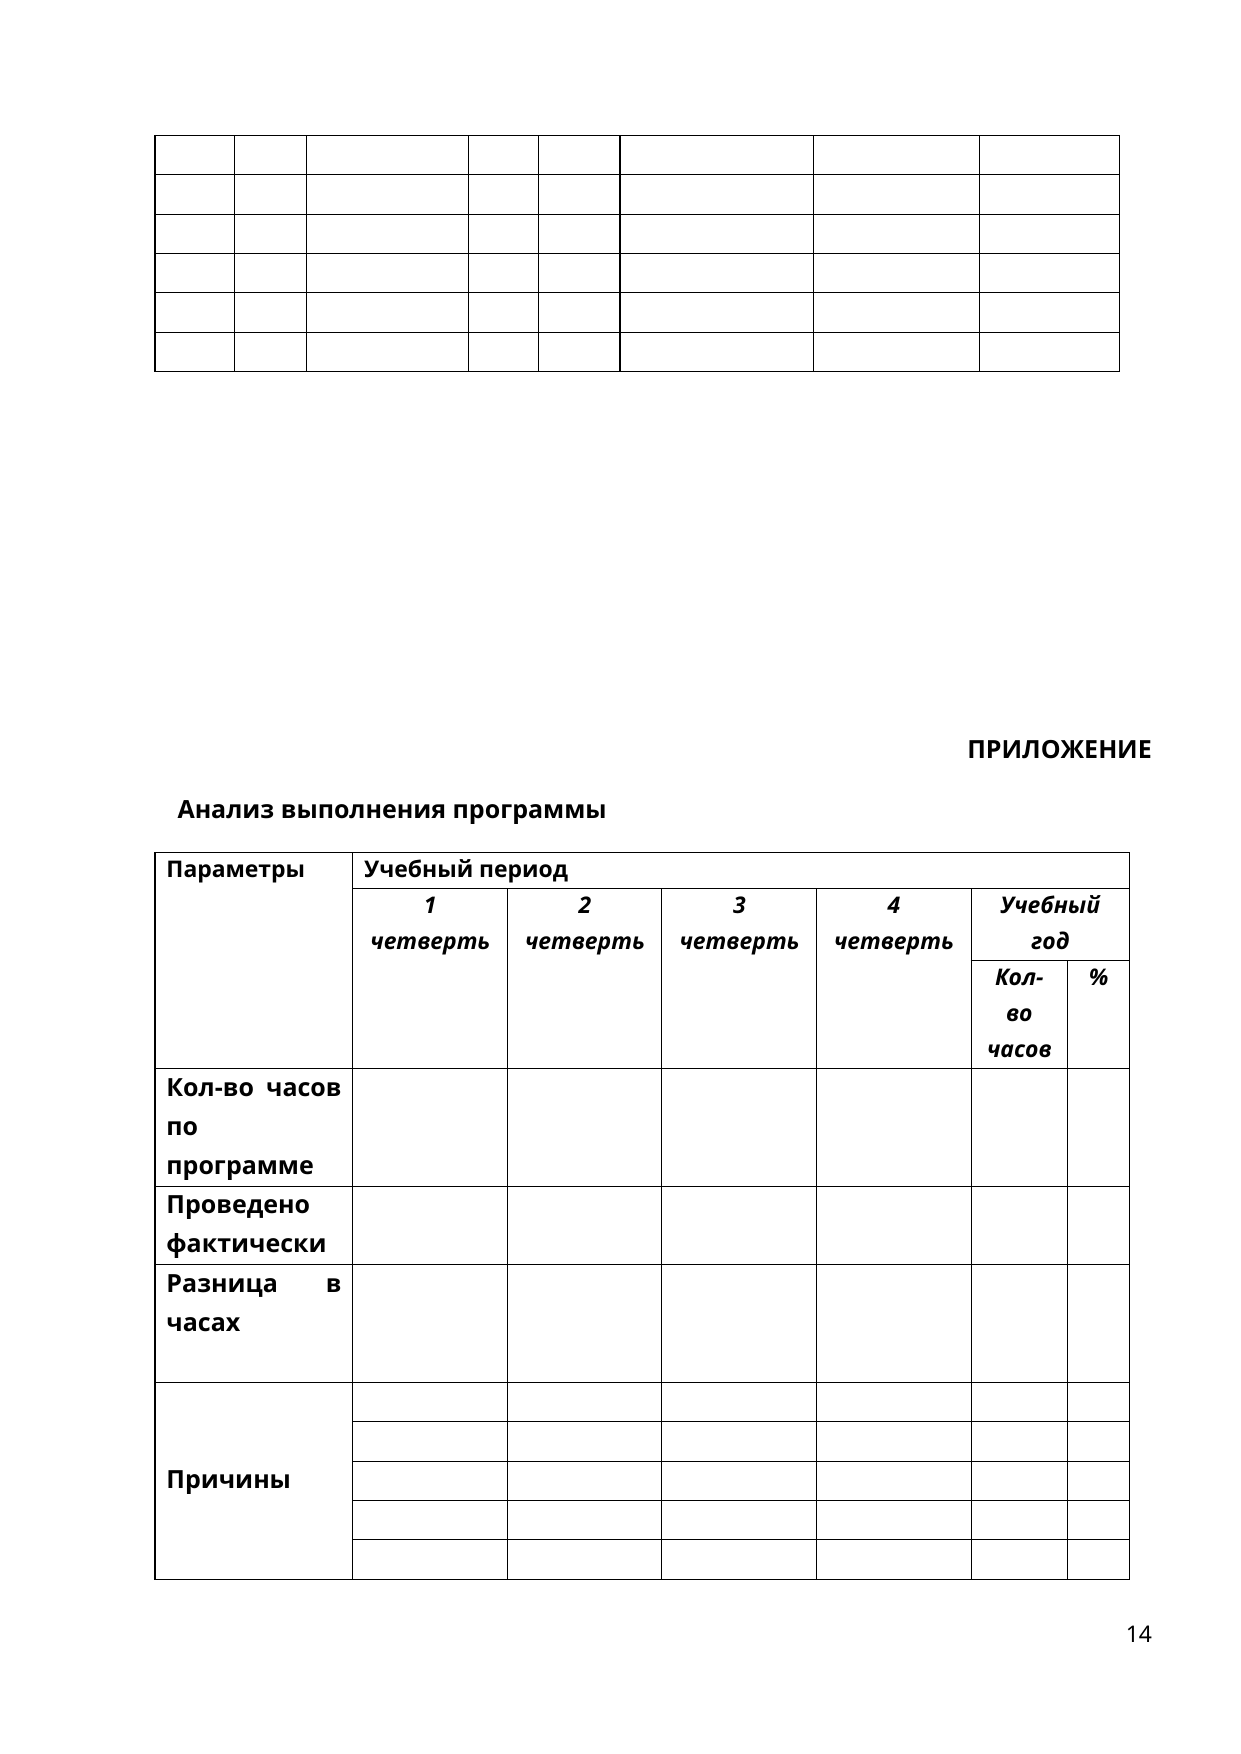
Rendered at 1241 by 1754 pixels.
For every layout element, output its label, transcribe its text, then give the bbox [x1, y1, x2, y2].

table_cell [817, 1422, 971, 1461]
table_cell [469, 215, 538, 253]
table_cell [353, 1187, 507, 1264]
table_cell [972, 1187, 1067, 1264]
table_cell [469, 175, 538, 213]
table_cell [1068, 1069, 1129, 1186]
table_cell [972, 1540, 1067, 1579]
table_cell [508, 1265, 661, 1382]
table_cell Причины [156, 1383, 352, 1579]
table_cell [621, 254, 813, 292]
table_cell Проведено фактически [156, 1187, 352, 1264]
table_cell [814, 175, 979, 213]
table_cell [814, 254, 979, 292]
table_cell 2 четверть [508, 889, 661, 1068]
table_cell [980, 333, 1119, 371]
table_cell [156, 333, 234, 371]
table_cell [235, 175, 306, 213]
table_cell [980, 254, 1119, 292]
table_cell [307, 175, 468, 213]
table_cell [307, 254, 468, 292]
table_cell [817, 1462, 971, 1500]
table_cell [1068, 1383, 1129, 1421]
table_cell [539, 175, 619, 213]
table_cell 3 четверть [662, 889, 816, 1068]
table_cell [1068, 1265, 1129, 1382]
table_cell [469, 254, 538, 292]
table_cell [307, 215, 468, 253]
table_cell [980, 175, 1119, 213]
table_cell [353, 1069, 507, 1186]
table_cell [972, 1069, 1067, 1186]
table_cell [235, 215, 306, 253]
table_cell [469, 333, 538, 371]
table_cell [662, 1383, 816, 1421]
table_cell [353, 1540, 507, 1579]
table_cell [662, 1462, 816, 1500]
table_cell [814, 293, 979, 332]
table_cell [469, 136, 538, 174]
table_cell [156, 293, 234, 332]
table_cell [156, 175, 234, 213]
table_cell [621, 293, 813, 332]
table_cell [539, 215, 619, 253]
table_cell % [1068, 961, 1129, 1068]
table_cell [508, 1422, 661, 1461]
table_header Параметры [156, 853, 352, 1068]
table_cell [156, 136, 234, 174]
table_cell [621, 215, 813, 253]
table_cell [662, 1187, 816, 1264]
table_cell Учебный год [972, 889, 1129, 960]
table_cell [817, 1501, 971, 1539]
table_cell [508, 1540, 661, 1579]
table_cell [662, 1069, 816, 1186]
table_cell [235, 333, 306, 371]
table_cell [469, 293, 538, 332]
table_cell [1068, 1187, 1129, 1264]
table_cell [353, 1265, 507, 1382]
table_cell [817, 1187, 971, 1264]
table_cell 4 четверть [817, 889, 971, 1068]
text Анализ выполнения программы [177, 792, 1152, 826]
table_cell [621, 333, 813, 371]
table_cell [1068, 1501, 1129, 1539]
table_cell [508, 1462, 661, 1500]
table_cell [508, 1069, 661, 1186]
table_cell [1068, 1422, 1129, 1461]
table_cell [1068, 1462, 1129, 1500]
table_cell [972, 1462, 1067, 1500]
table_cell [539, 333, 619, 371]
table_cell [817, 1069, 971, 1186]
table_cell [814, 215, 979, 253]
table_cell 1 четверть [353, 889, 507, 1068]
table_cell [662, 1422, 816, 1461]
table_cell [156, 215, 234, 253]
table_cell [980, 293, 1119, 332]
table_cell Кол-во часов [972, 961, 1067, 1068]
table_cell [980, 215, 1119, 253]
table_cell [972, 1422, 1067, 1461]
table_cell [621, 175, 813, 213]
table_cell [508, 1501, 661, 1539]
table_cell [508, 1383, 661, 1421]
table_cell [817, 1540, 971, 1579]
table_cell [539, 136, 619, 174]
table_cell [353, 1462, 507, 1500]
table_cell [508, 1187, 661, 1264]
table_cell [353, 1383, 507, 1421]
table_cell [235, 136, 306, 174]
table_cell [814, 333, 979, 371]
table_cell [1068, 1540, 1129, 1579]
table_cell [539, 254, 619, 292]
table_cell [307, 136, 468, 174]
table_cell [972, 1383, 1067, 1421]
table_header Учебный период [353, 853, 1129, 888]
table_cell [662, 1265, 816, 1382]
table_cell [307, 333, 468, 371]
table_cell [156, 254, 234, 292]
table_cell [307, 293, 468, 332]
table_cell [539, 293, 619, 332]
table_cell [235, 293, 306, 332]
table_cell [353, 1501, 507, 1539]
table_cell Разница в часах [156, 1265, 352, 1382]
table_cell [817, 1383, 971, 1421]
table_cell [814, 136, 979, 174]
table_cell [353, 1422, 507, 1461]
table_cell [621, 136, 813, 174]
table_cell Кол-во часов по программе [156, 1069, 352, 1186]
table_cell [980, 136, 1119, 174]
table_cell [662, 1540, 816, 1579]
table_cell [972, 1265, 1067, 1382]
table_cell [817, 1265, 971, 1382]
table_cell [972, 1501, 1067, 1539]
table_cell [662, 1501, 816, 1539]
text ПРИЛОЖЕНИЕ [177, 732, 1152, 766]
table_cell [235, 254, 306, 292]
